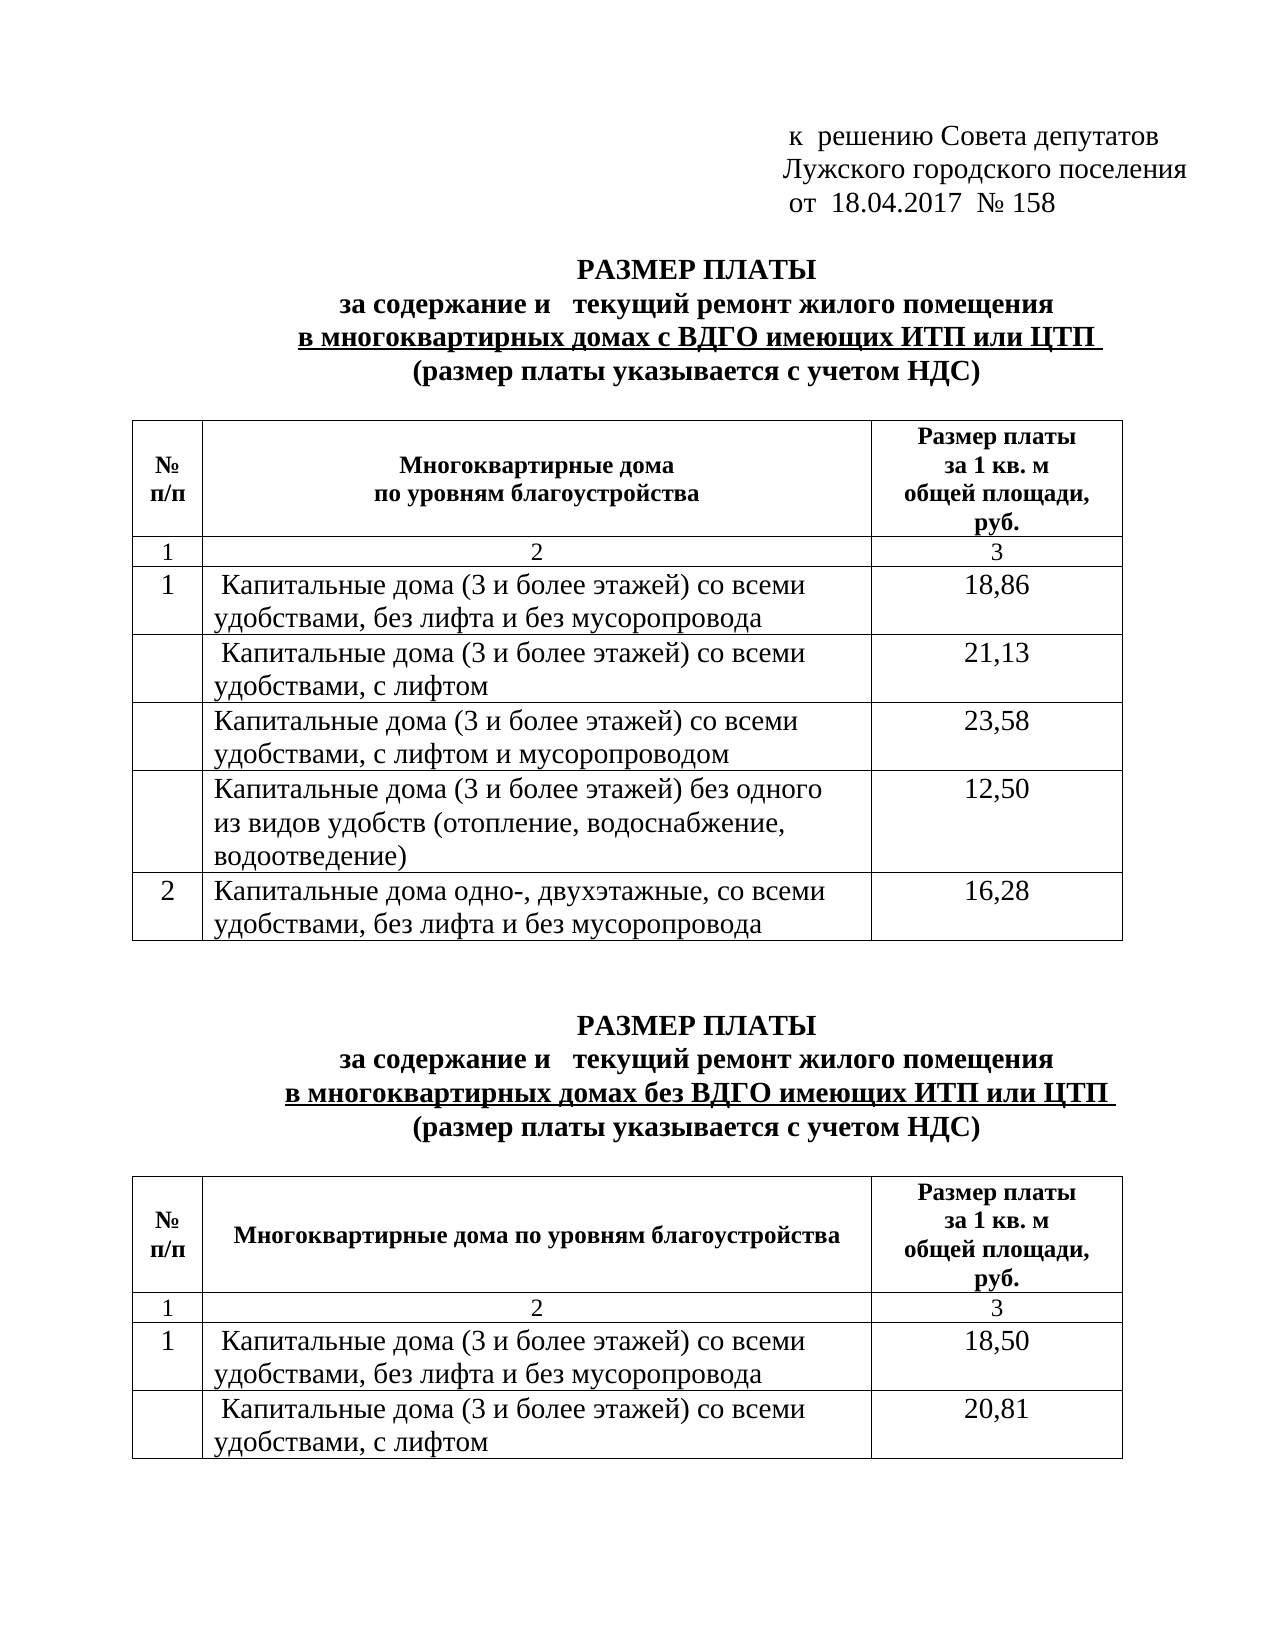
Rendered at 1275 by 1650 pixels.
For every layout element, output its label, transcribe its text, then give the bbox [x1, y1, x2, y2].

text в многоквартирных домах с ВДГО имеющих ИТП или ЦТП [177, 319, 1216, 353]
table_cell [133, 771, 202, 872]
table_cell [133, 1391, 202, 1458]
table_header № п/п [133, 1177, 202, 1292]
text за содержание и текущий ремонт жилого помещения [177, 1042, 1216, 1075]
table_cell 23,58 [872, 703, 1122, 770]
table_cell Капитальные дома (3 и более этажей) со всеми удобствами, с лифтом [203, 1391, 871, 1458]
table_header Многоквартирные дома по уровням благоустройства [203, 1177, 871, 1292]
text в многоквартирных домах без ВДГО имеющих ИТП или ЦТП [177, 1075, 1216, 1109]
table_cell 18,86 [872, 567, 1122, 634]
text РАЗМЕР ПЛАТЫ [177, 252, 1216, 286]
table_cell 1 [133, 1323, 202, 1390]
table_cell 1 [133, 567, 202, 634]
text (размер платы указывается с учетом НДС) [177, 353, 1216, 386]
table_cell 3 [872, 537, 1122, 566]
table_cell Капитальные дома (3 и более этажей) со всеми удобствами, без лифта и без мусоропровода [203, 567, 871, 634]
table_cell 1 [133, 537, 202, 566]
table_cell 2 [203, 1293, 871, 1322]
text к решению Совета депутатов Лужского городского поселения [783, 118, 1216, 185]
text РАЗМЕР ПЛАТЫ [177, 1008, 1216, 1042]
table_cell 3 [872, 1293, 1122, 1322]
table_cell Капитальные дома одно-, двухэтажные, со всеми удобствами, без лифта и без мусоропровода [203, 873, 871, 940]
text (размер платы указывается с учетом НДС) [177, 1109, 1216, 1142]
table_header Размер платы за 1 кв. м общей площади, руб. [872, 1177, 1122, 1292]
table_cell 1 [133, 1293, 202, 1322]
table_cell [133, 703, 202, 770]
table_cell 16,28 [872, 873, 1122, 940]
table_cell 2 [203, 537, 871, 566]
table_cell Капитальные дома (3 и более этажей) со всеми удобствами, с лифтом и мусоропроводом [203, 703, 871, 770]
table_cell Капитальные дома (3 и более этажей) со всеми удобствами, без лифта и без мусоропровода [203, 1323, 871, 1390]
table_cell 12,50 [872, 771, 1122, 872]
text за содержание и текущий ремонт жилого помещения [177, 286, 1216, 319]
table_cell 2 [133, 873, 202, 940]
table_cell Капитальные дома (3 и более этажей) без одного из видов удобств (отопление, водоснабжение, водоотведение) [203, 771, 871, 872]
table_cell 21,13 [872, 635, 1122, 702]
table_header Размер платы за 1 кв. м общей площади, руб. [872, 421, 1122, 536]
table_header Многоквартирные дома по уровням благоустройства [203, 421, 871, 536]
table_cell [133, 635, 202, 702]
table_cell 20,81 [872, 1391, 1122, 1458]
table_header № п/п [133, 421, 202, 536]
text от 18.04.2017 № 158 [177, 185, 1216, 219]
table_cell 18,50 [872, 1323, 1122, 1390]
table_cell Капитальные дома (3 и более этажей) со всеми удобствами, с лифтом [203, 635, 871, 702]
